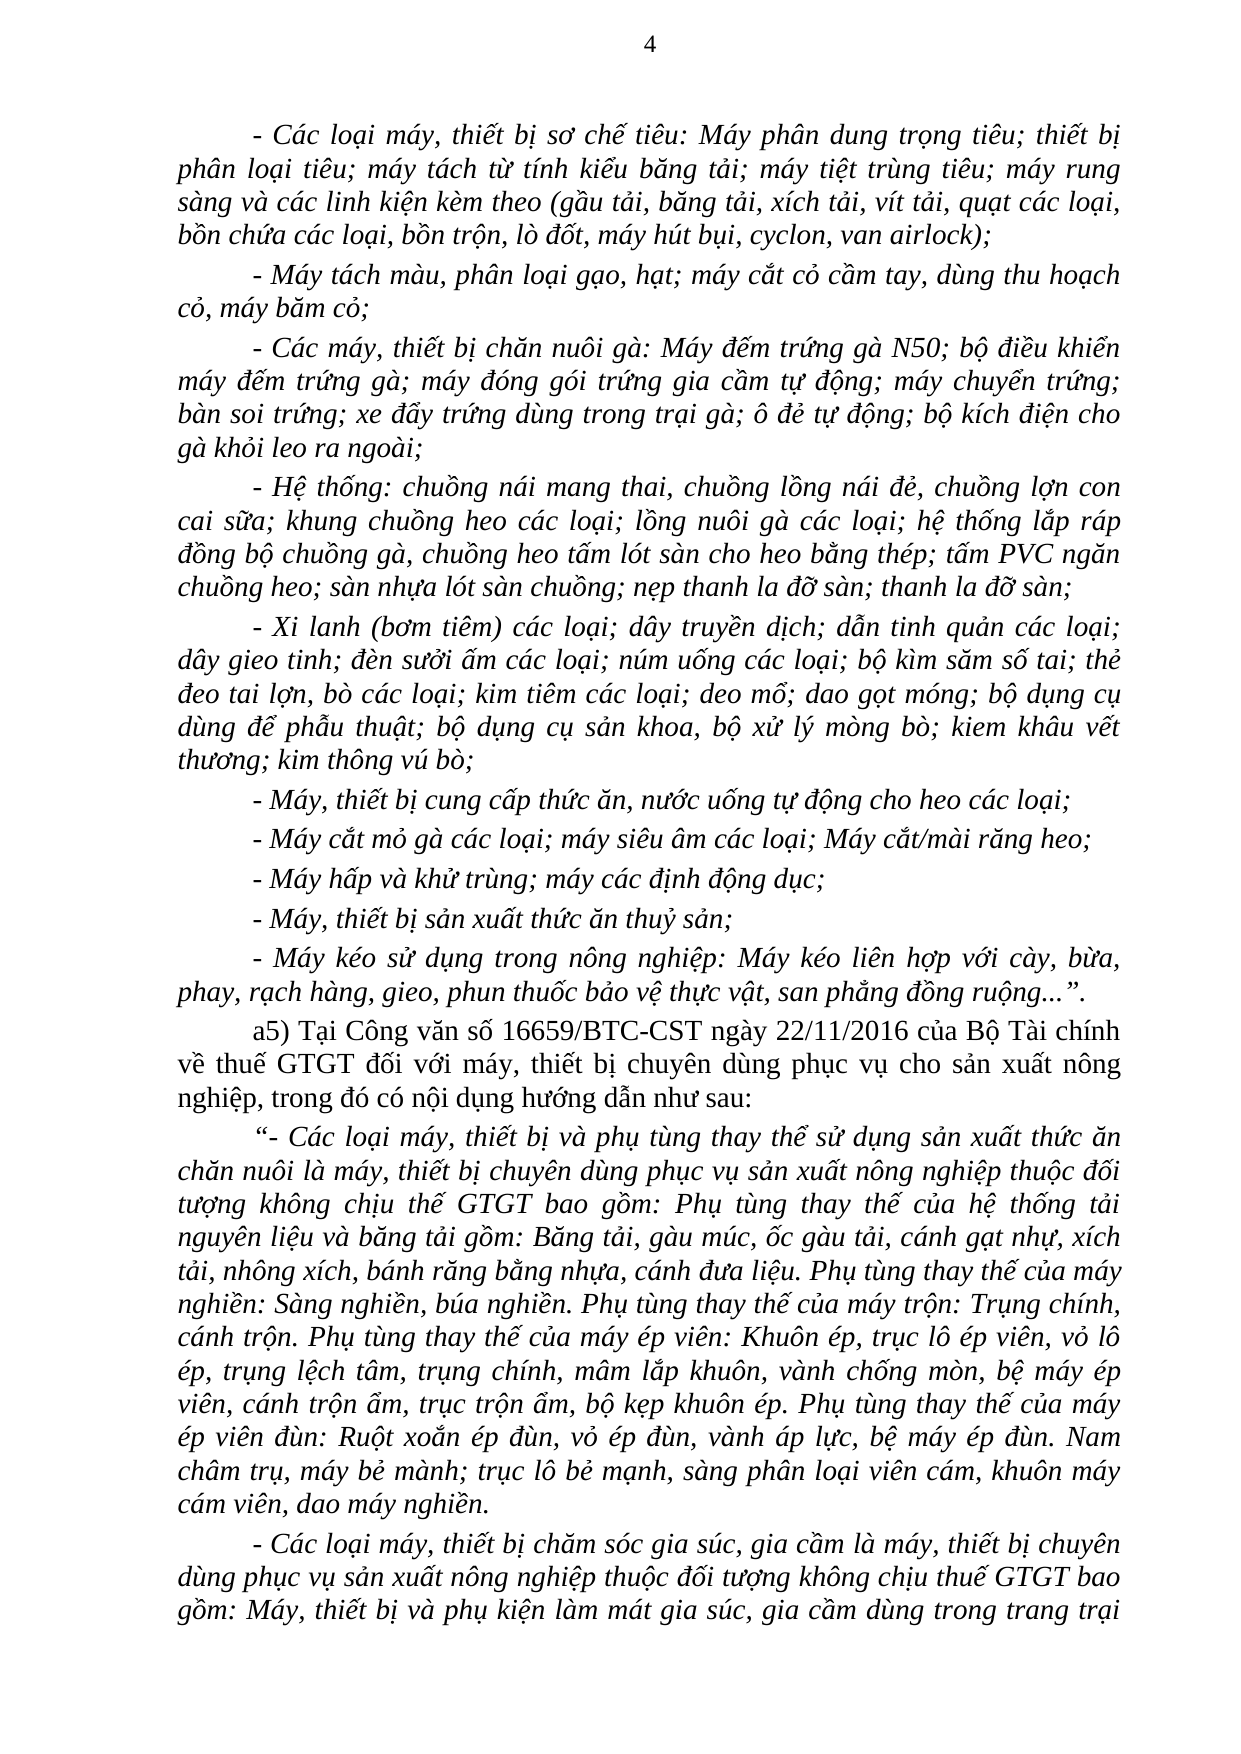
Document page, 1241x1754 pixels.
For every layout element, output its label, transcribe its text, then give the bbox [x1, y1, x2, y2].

text - Các máy, thiết bị chăn nuôi gà: Máy đếm trứng gà N50; bộ điều khiển máy đếm trứng gà; máy đóng gói trứng gia cầm tự động; máy chuyển trứng; bàn soi trứng; xe đẩy trứng dùng trong trại gà; ô đẻ tự động; bộ kích điện cho gà khỏi leo ra ngoài; [177, 331, 1122, 464]
text - Máy cắt mỏ gà các loại; máy siêu âm các loại; Máy cắt/mài răng heo; [177, 822, 1122, 856]
text - Máy tách màu, phân loại gạo, hạt; máy cắt cỏ cầm tay, dùng thu hoạch cỏ, máy băm cỏ; [177, 258, 1122, 324]
text - Máy, thiết bị sản xuất thức ăn thuỷ sản; [177, 901, 1122, 935]
text - Các loại máy, thiết bị sơ chế tiêu: Máy phân dung trọng tiêu; thiết bị phân loại tiêu; máy tách từ tính kiểu băng tải; máy tiệt trùng tiêu; máy rung sàng và các linh kiện kèm theo (gầu tải, băng tải, xích tải, vít tải, quạt các loại, bồn chứa các loại, bồn trộn, lò đốt, máy hút bụi, cyclon, van airlock); [177, 118, 1122, 251]
text “- Các loại máy, thiết bị và phụ tùng thay thể sử dụng sản xuất thức ăn chăn nuôi là máy, thiết bị chuyên dùng phục vụ sản xuất nông nghiệp thuộc đối tượng không chịu thế GTGT bao gồm: Phụ tùng thay thế của hệ thống tải nguyên liệu và băng tải gồm: Băng tải, gàu múc, ốc gàu tải, cánh gạt nhự, xích tải, nhông xích, bánh răng bằng nhựa, cánh đưa liệu. Phụ tùng thay thế của máy nghiền: Sàng nghiền, búa nghiền. Phụ tùng thay thế của máy trộn: Trụng chính, cánh trộn. Phụ tùng thay thế của máy ép viên: Khuôn ép, trục lô ép viên, vỏ lô ép, trụng lệch tâm, trụng chính, mâm lắp khuôn, vành chống mòn, bệ máy ép viên, cánh trộn ẩm, trục trộn ẩm, bộ kẹp khuôn ép. Phụ tùng thay thế của máy ép viên đùn: Ruột xoắn ép đùn, vỏ ép đùn, vành áp lực, bệ máy ép đùn. Nam châm trụ, máy bẻ mành; trục lô bẻ mạnh, sàng phân loại viên cám, khuôn máy cám viên, dao máy nghiền. [177, 1120, 1122, 1520]
text - Máy kéo sử dụng trong nông nghiệp: Máy kéo liên hợp với cày, bừa, phay, rạch hàng, gieo, phun thuốc bảo vệ thực vật, san phẳng đồng ruộng...”. [177, 941, 1122, 1008]
text a5) Tại Công văn số 16659/BTC-CST ngày 22/11/2016 của Bộ Tài chính về thuế GTGT đối với máy, thiết bị chuyên dùng phục vụ cho sản xuất nông nghiệp, trong đó có nội dụng hướng dẫn như sau: [177, 1014, 1122, 1114]
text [177, 1526, 1122, 1626]
text - Xi lanh (bơm tiêm) các loại; dây truyền dịch; dẫn tinh quản các loại; dây gieo tinh; đèn sưởi ấm các loại; núm uống các loại; bộ kìm săm số tai; thẻ đeo tai lợn, bò các loại; kim tiêm các loại; deo mổ; dao gọt móng; bộ dụng cụ dùng để phẫu thuật; bộ dụng cụ sản khoa, bộ xử lý mòng bò; kiem khâu vết thương; kim thông vú bò; [177, 610, 1122, 776]
text - Máy, thiết bị cung cấp thức ăn, nước uống tự động cho heo các loại; [177, 783, 1122, 816]
text - Hệ thống: chuồng nái mang thai, chuồng lồng nái đẻ, chuồng lợn con cai sữa; khung chuồng heo các loại; lồng nuôi gà các loại; hệ thống lắp ráp đồng bộ chuồng gà, chuồng heo tấm lót sàn cho heo bằng thép; tấm PVC ngăn chuồng heo; sàn nhựa lót sàn chuồng; nẹp thanh la đỡ sàn; thanh la đỡ sàn; [177, 470, 1122, 603]
text - Máy hấp và khử trùng; máy các định động dục; [177, 862, 1122, 895]
